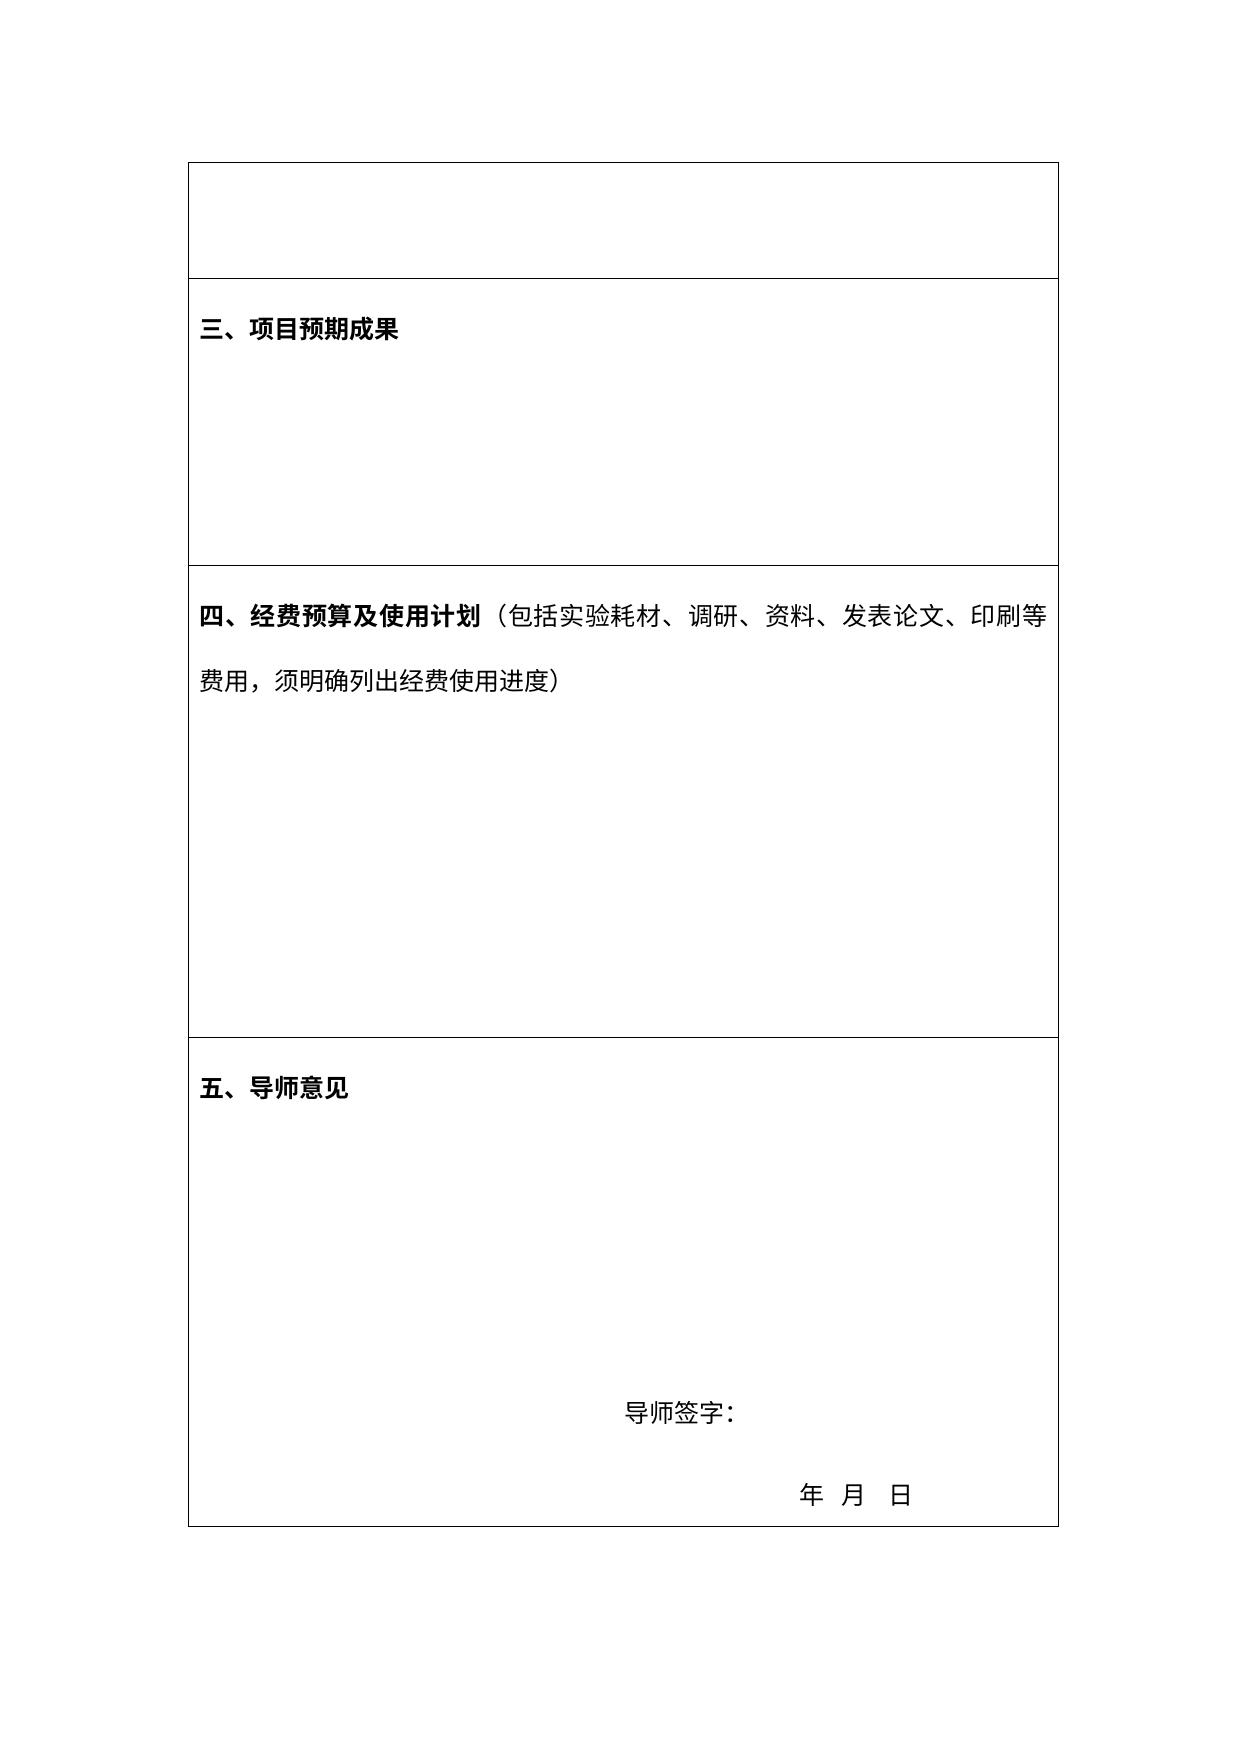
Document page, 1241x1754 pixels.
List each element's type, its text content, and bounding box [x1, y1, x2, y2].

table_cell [189, 163, 1058, 278]
table_cell 三、项目预期成果 [189, 279, 1058, 565]
table_cell 四、经费预算及使用计划（包括实验耗材、调研、资料、发表论文、印刷等费用，须明确列出经费使用进度） [189, 566, 1058, 1037]
table_cell 五、导师意见 导师签字： 年 月 日 [189, 1038, 1058, 1526]
